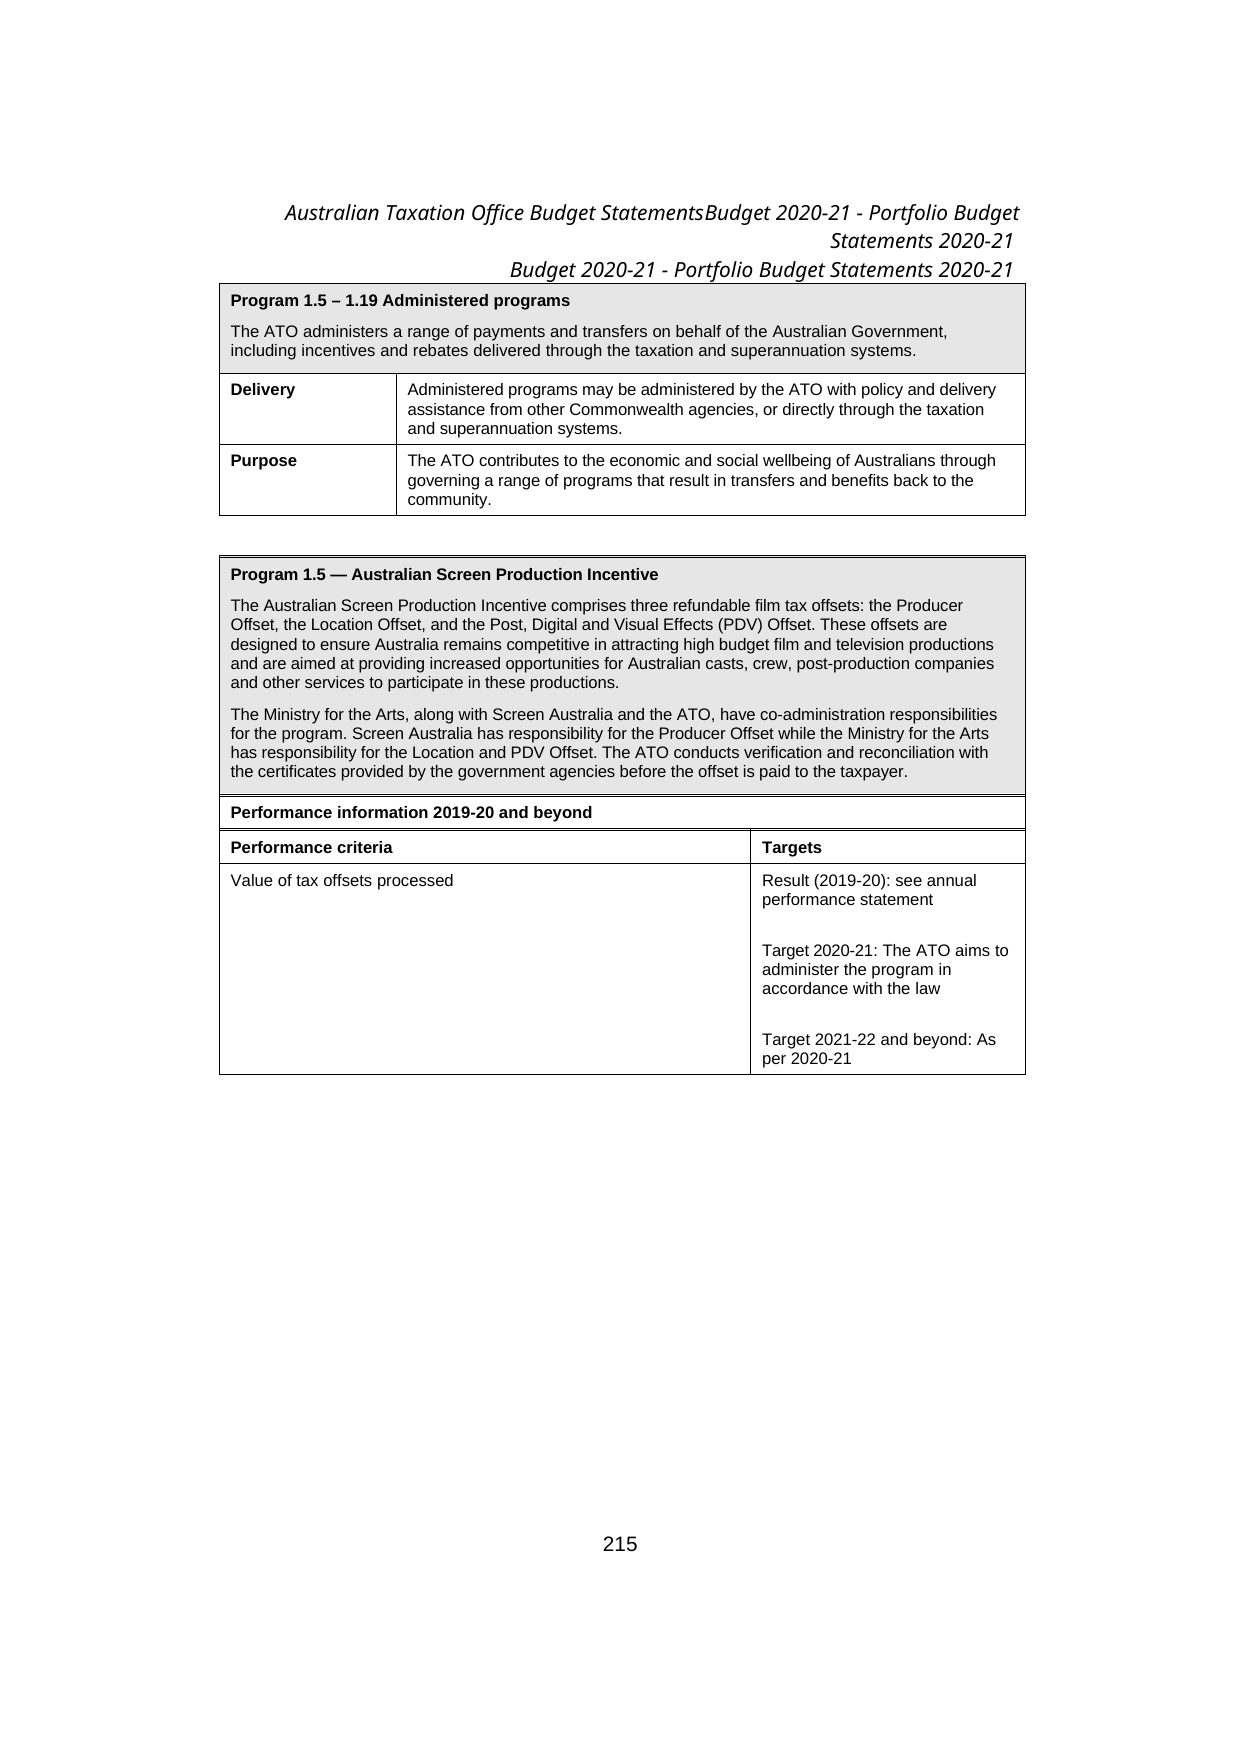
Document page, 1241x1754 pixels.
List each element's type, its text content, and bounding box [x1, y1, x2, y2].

table_cell Targets [751, 831, 1025, 863]
table_header Program 1.5 – 1.19 Administered programs The ATO administers a range of payments and transfers on behalf of the Australian Government, including incentives and rebates delivered through the taxation and superannuation systems. [220, 284, 1025, 373]
table_cell Purpose [220, 445, 396, 515]
table_cell Performance information 2019-20 and beyond [220, 797, 1025, 828]
table_cell Administered programs may be administered by the ATO with policy and delivery assistance from other Commonwealth agencies, or directly through the taxation and superannuation systems. [397, 374, 1025, 444]
table_cell Result (2019-20): see annual performance statement Target 2020-21: The ATO aims to administer the program in accordance with the law Target 2021-22 and beyond: As per 2020-21 [751, 864, 1025, 1074]
table_header Program 1.5 — Australian Screen Production Incentive The Australian Screen Production Incentive comprises three refundable film tax offsets: the Producer Offset, the Location Offset, and the Post, Digital and Visual Effects (PDV) Offset. These offsets are designed to ensure Australia remains competitive in attracting high budget film and television productions and are aimed at providing increased opportunities for Australian casts, crew, post-production companies and other services to participate in these productions. The Ministry for the Arts, along with Screen Australia and the ATO, have co-administration responsibilities for the program. Screen Australia has responsibility for the Producer Offset while the Ministry for the Arts has responsibility for the Location and PDV Offset. The ATO conducts verification and reconciliation with the certificates provided by the government agencies before the offset is paid to the taxpayer. [220, 558, 1025, 793]
table_cell Delivery [220, 374, 396, 444]
table_cell The ATO contributes to the economic and social wellbeing of Australians through governing a range of programs that result in transfers and benefits back to the community. [397, 445, 1025, 515]
table_cell Performance criteria [220, 831, 750, 863]
table_cell Value of tax offsets processed [220, 864, 750, 1074]
